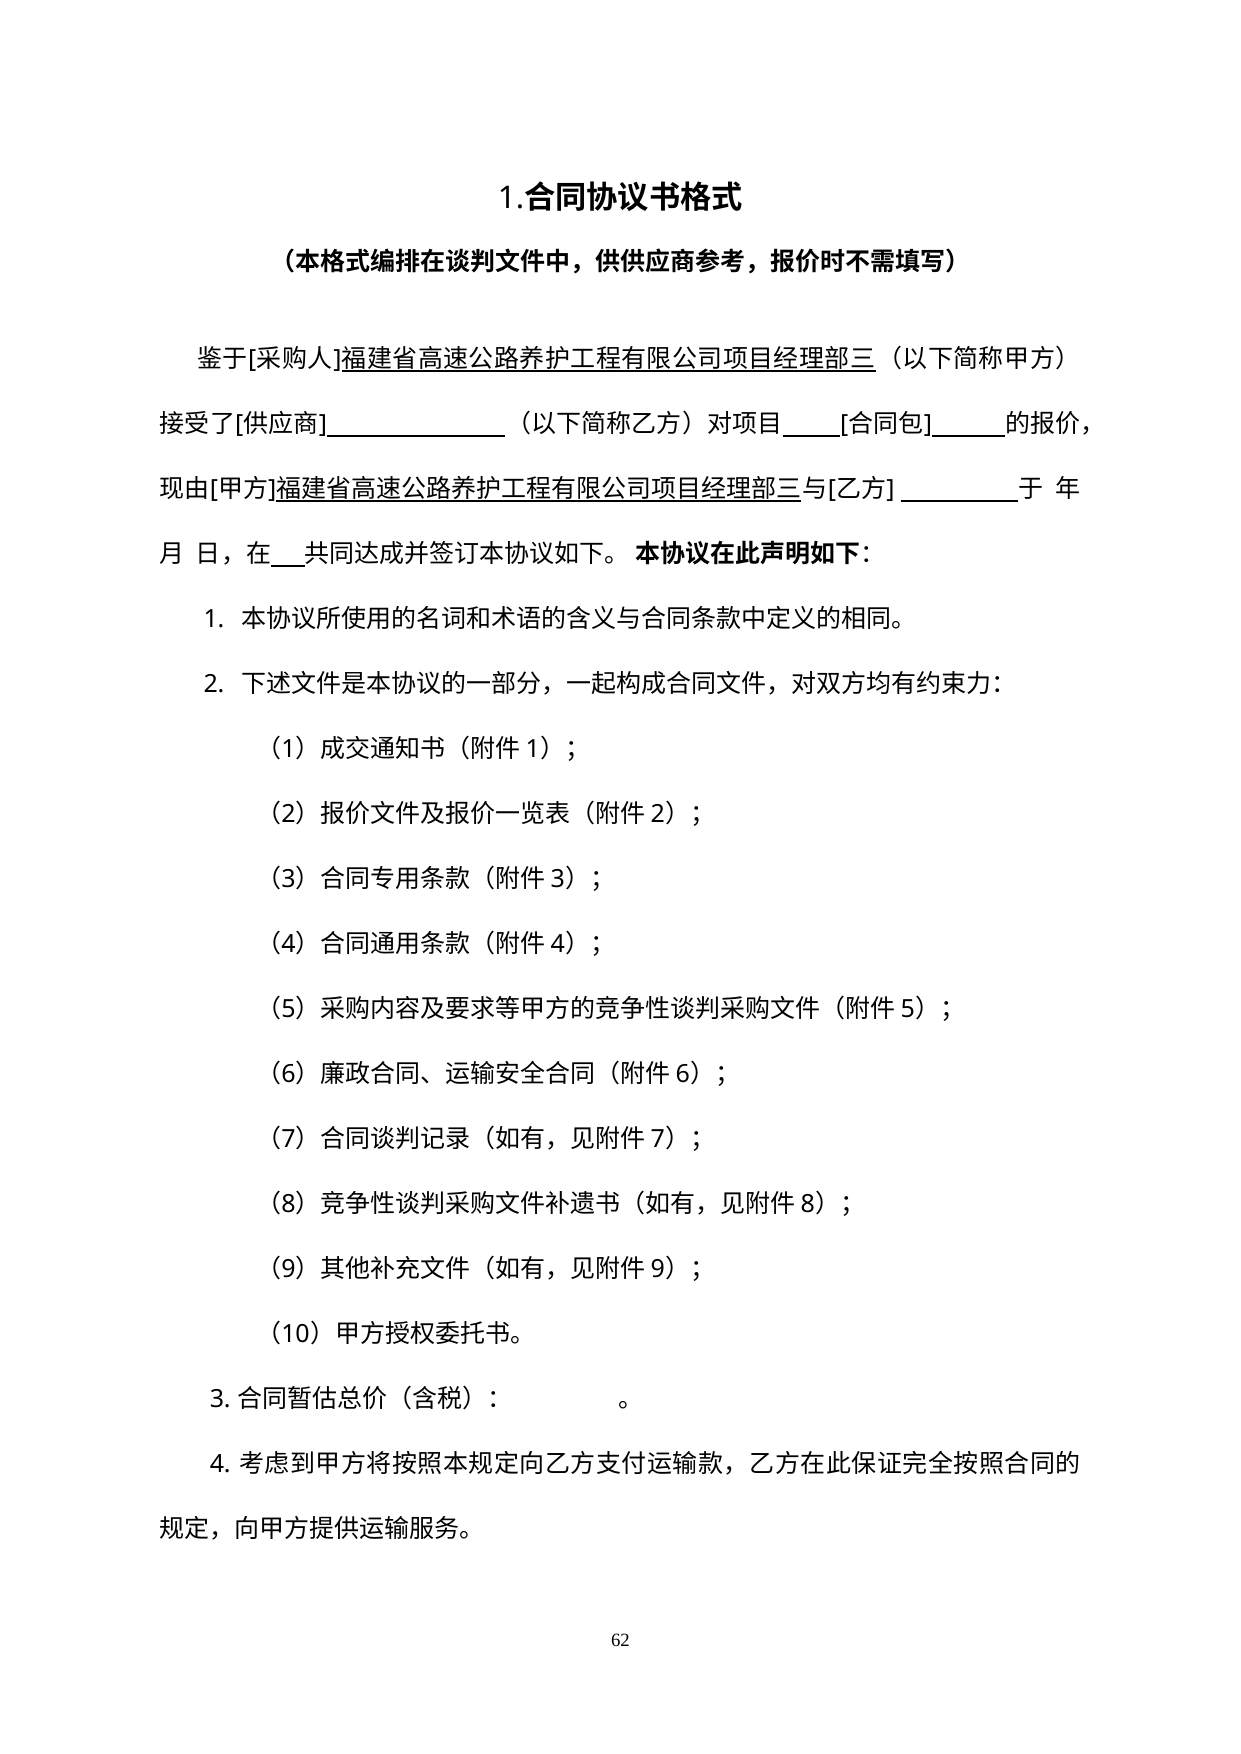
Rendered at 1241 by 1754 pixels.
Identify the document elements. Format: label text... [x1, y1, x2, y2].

list 廉政合同、运输安全合同（附件6）； [256, 1039, 1081, 1104]
text 4. 考虑到甲方将按照本规定向乙方支付运输款，乙方在此保证完全按照合同的规定，向甲方提供运输服务。 [159, 1429, 1081, 1559]
text 1.合同协议书格式 [159, 162, 1081, 227]
list 下述文件是本协议的一部分，一起构成合同文件，对双方均有约束力： [203, 649, 1081, 714]
list 合同谈判记录（如有，见附件7）； [256, 1104, 1081, 1169]
list 本协议所使用的名词和术语的含义与合同条款中定义的相同。 [203, 584, 1081, 649]
list 成交通知书（附件1）； [256, 714, 1081, 779]
list 其他补充文件（如有，见附件9）； [256, 1234, 1081, 1299]
list 合同通用条款（附件4）； [256, 909, 1081, 974]
list 竞争性谈判采购文件补遗书（如有，见附件8）； [256, 1169, 1081, 1234]
text （10）甲方授权委托书。 [256, 1299, 1081, 1364]
list 采购内容及要求等甲方的竞争性谈判采购文件（附件5）； [256, 974, 1081, 1039]
text 3. 合同暂估总价（含税）： 。 [159, 1364, 1081, 1429]
list 报价文件及报价一览表（附件2）； [256, 779, 1081, 844]
text （本格式编排在谈判文件中，供供应商参考，报价时不需填写） [159, 227, 1081, 292]
text 鉴于[采购人]福建省高速公路养护工程有限公司项目经理部三（以下简称甲方）接受了[供应商] （以下简称乙方）对项目 [合同包] 的报价，现由[甲方]福建省高速公路养护工程有限公司项目经理部三与[乙方] 于 年 月 日，在 共同达成并签订本协议如下。 本协议在此声明如下： [159, 324, 1081, 584]
list 合同专用条款（附件3）； [256, 844, 1081, 909]
